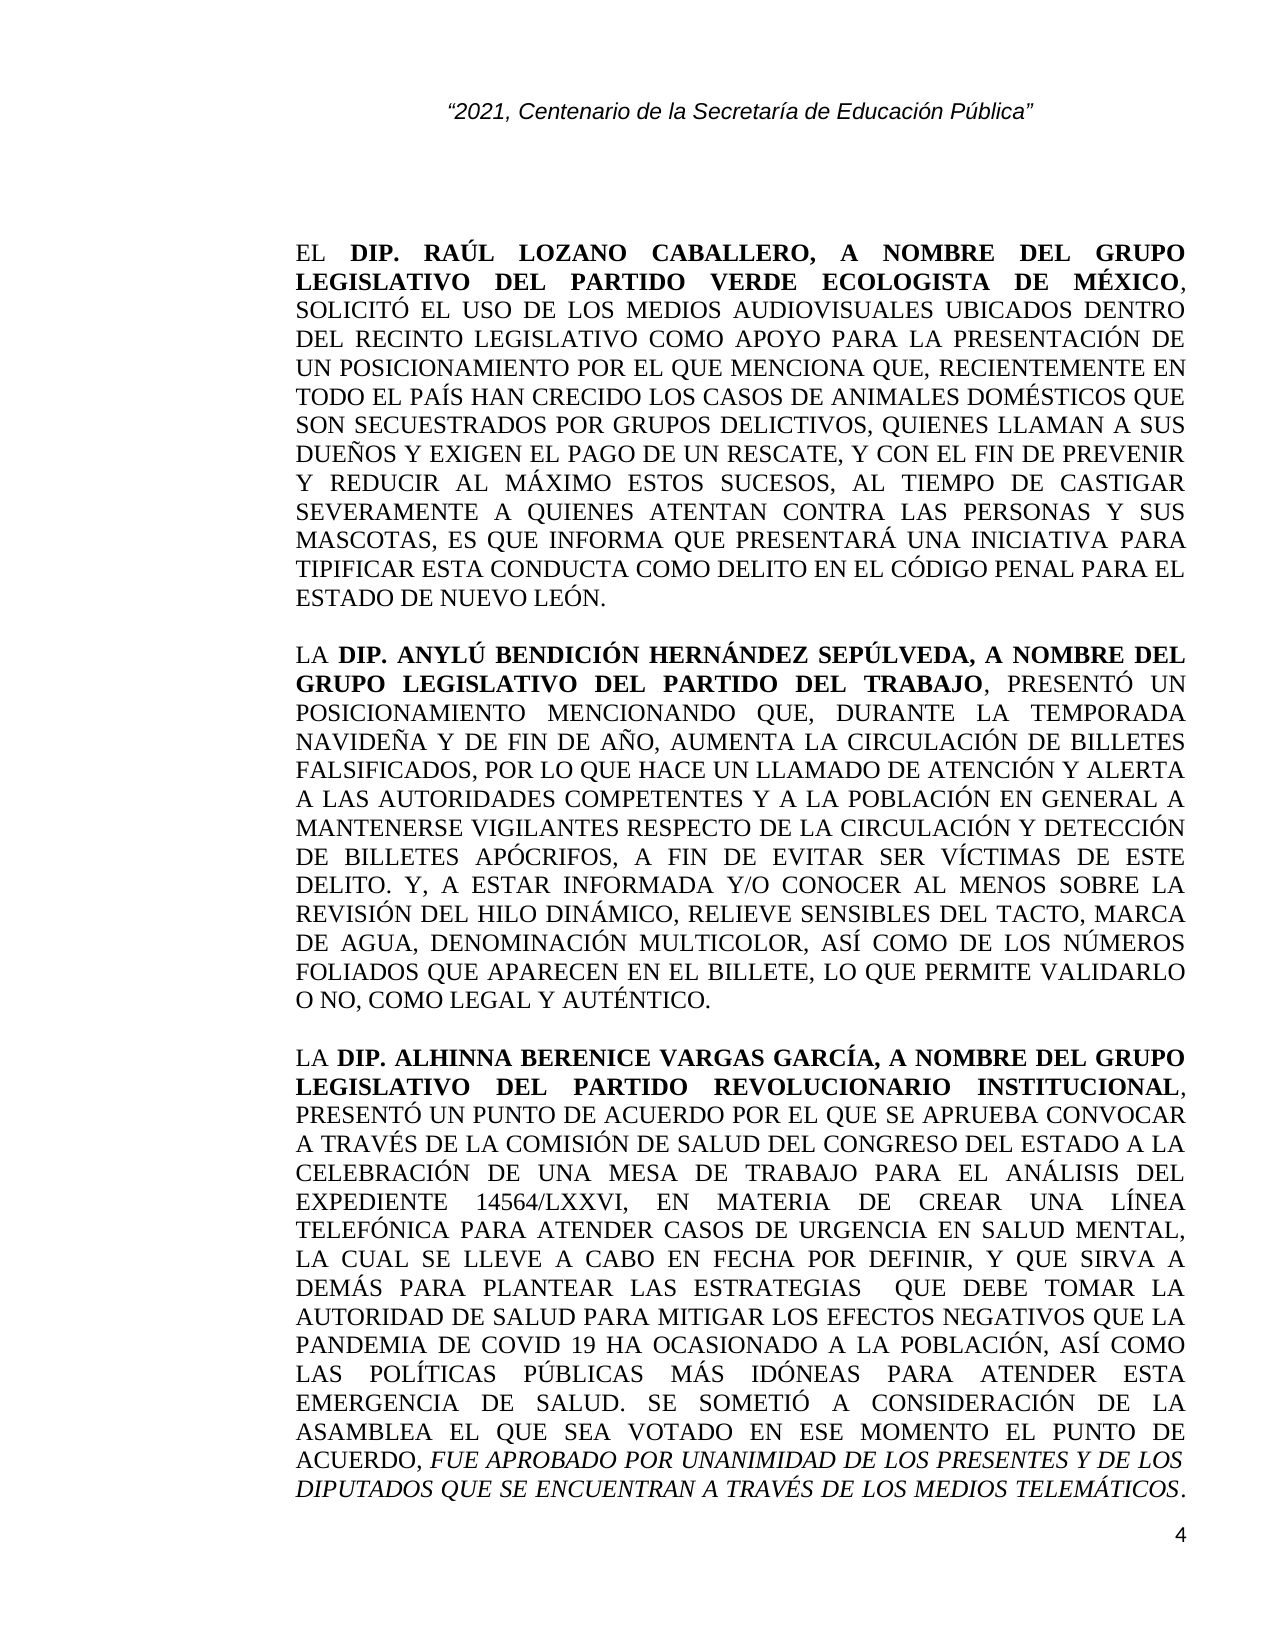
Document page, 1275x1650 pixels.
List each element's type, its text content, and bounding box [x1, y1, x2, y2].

text EL DIP. RAÚL LOZANO CABALLERO, A NOMBRE DEL GRUPO LEGISLATIVO DEL PARTIDO VERDE ECOLOGISTA DE MÉXICO, SOLICITÓ EL USO DE LOS MEDIOS AUDIOVISUALES UBICADOS DENTRO DEL RECINTO LEGISLATIVO COMO APOYO PARA LA PRESENTACIÓN DE UN POSICIONAMIENTO POR EL QUE MENCIONA QUE, RECIENTEMENTE EN TODO EL PAÍS HAN CRECIDO LOS CASOS DE ANIMALES DOMÉSTICOS QUE SON SECUESTRADOS POR GRUPOS DELICTIVOS, QUIENES LLAMAN A SUS DUEÑOS Y EXIGEN EL PAGO DE UN RESCATE, Y CON EL FIN DE PREVENIR Y REDUCIR AL MÁXIMO ESTOS SUCESOS, AL TIEMPO DE CASTIGAR SEVERAMENTE A QUIENES ATENTAN CONTRA LAS PERSONAS Y SUS MASCOTAS, ES QUE INFORMA QUE PRESENTARÁ UNA INICIATIVA PARA TIPIFICAR ESTA CONDUCTA COMO DELITO EN EL CÓDIGO PENAL PARA EL ESTADO DE NUEVO LEÓN. [295, 238, 1186, 612]
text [295, 1388, 1186, 1503]
text LA DIP. ANYLÚ BENDICIÓN HERNÁNDEZ SEPÚLVEDA, A NOMBRE DEL GRUPO LEGISLATIVO DEL PARTIDO DEL TRABAJO, PRESENTÓ UN POSICIONAMIENTO MENCIONANDO QUE, DURANTE LA TEMPORADA NAVIDEÑA Y DE FIN DE AÑO, AUMENTA LA CIRCULACIÓN DE BILLETES FALSIFICADOS, POR LO QUE HACE UN LLAMADO DE ATENCIÓN Y ALERTA A LAS AUTORIDADES COMPETENTES Y A LA POBLACIÓN EN GENERAL A MANTENERSE VIGILANTES RESPECTO DE LA CIRCULACIÓN Y DETECCIÓN DE BILLETES APÓCRIFOS, A FIN DE EVITAR SER VÍCTIMAS DE ESTE DELITO. Y, A ESTAR INFORMADA Y/O CONOCER AL MENOS SOBRE LA REVISIÓN DEL HILO DINÁMICO, RELIEVE SENSIBLES DEL TACTO, MARCA DE AGUA, DENOMINACIÓN MULTICOLOR, ASÍ COMO DE LOS NÚMEROS FOLIADOS QUE APARECEN EN EL BILLETE, LO QUE PERMITE VALIDARLO O NO, COMO LEGAL Y AUTÉNTICO. [295, 640, 1186, 1014]
